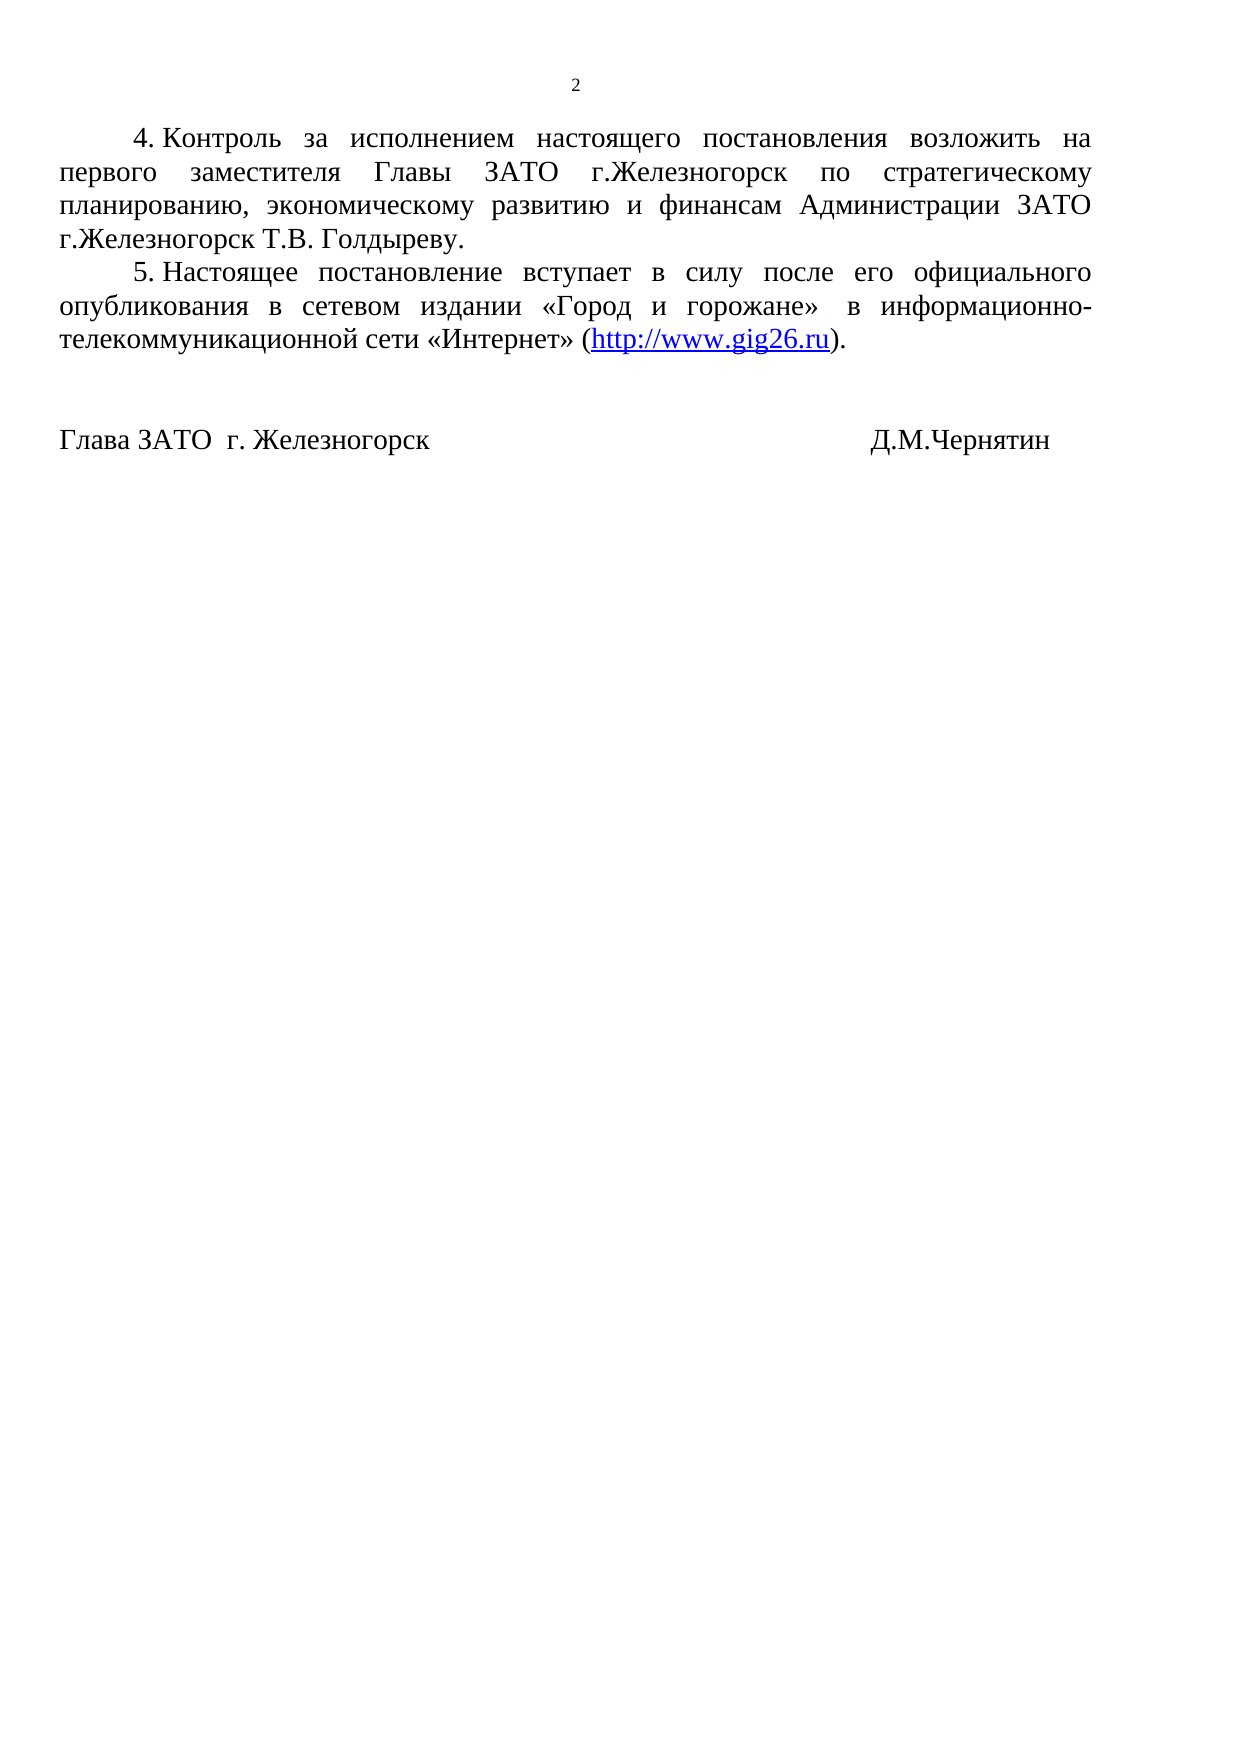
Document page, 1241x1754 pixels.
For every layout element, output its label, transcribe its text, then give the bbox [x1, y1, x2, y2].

text Глава ЗАТО г. Железногорск Д.М.Чернятин [59, 422, 1092, 456]
title 5. Настоящее постановление вступает в силу после его официального опубликования в сетевом издании «Город и горожане» в информационно-телекоммуникационной сети «Интернет» (http://www.gig26.ru). [59, 254, 1092, 355]
text 4. Контроль за исполнением настоящего постановления возложить на первого заместителя Главы ЗАТО г.Железногорск по стратегическому планированию, экономическому развитию и финансам Администрации ЗАТО г.Железногорск Т.В. Голдыреву. [59, 120, 1092, 254]
